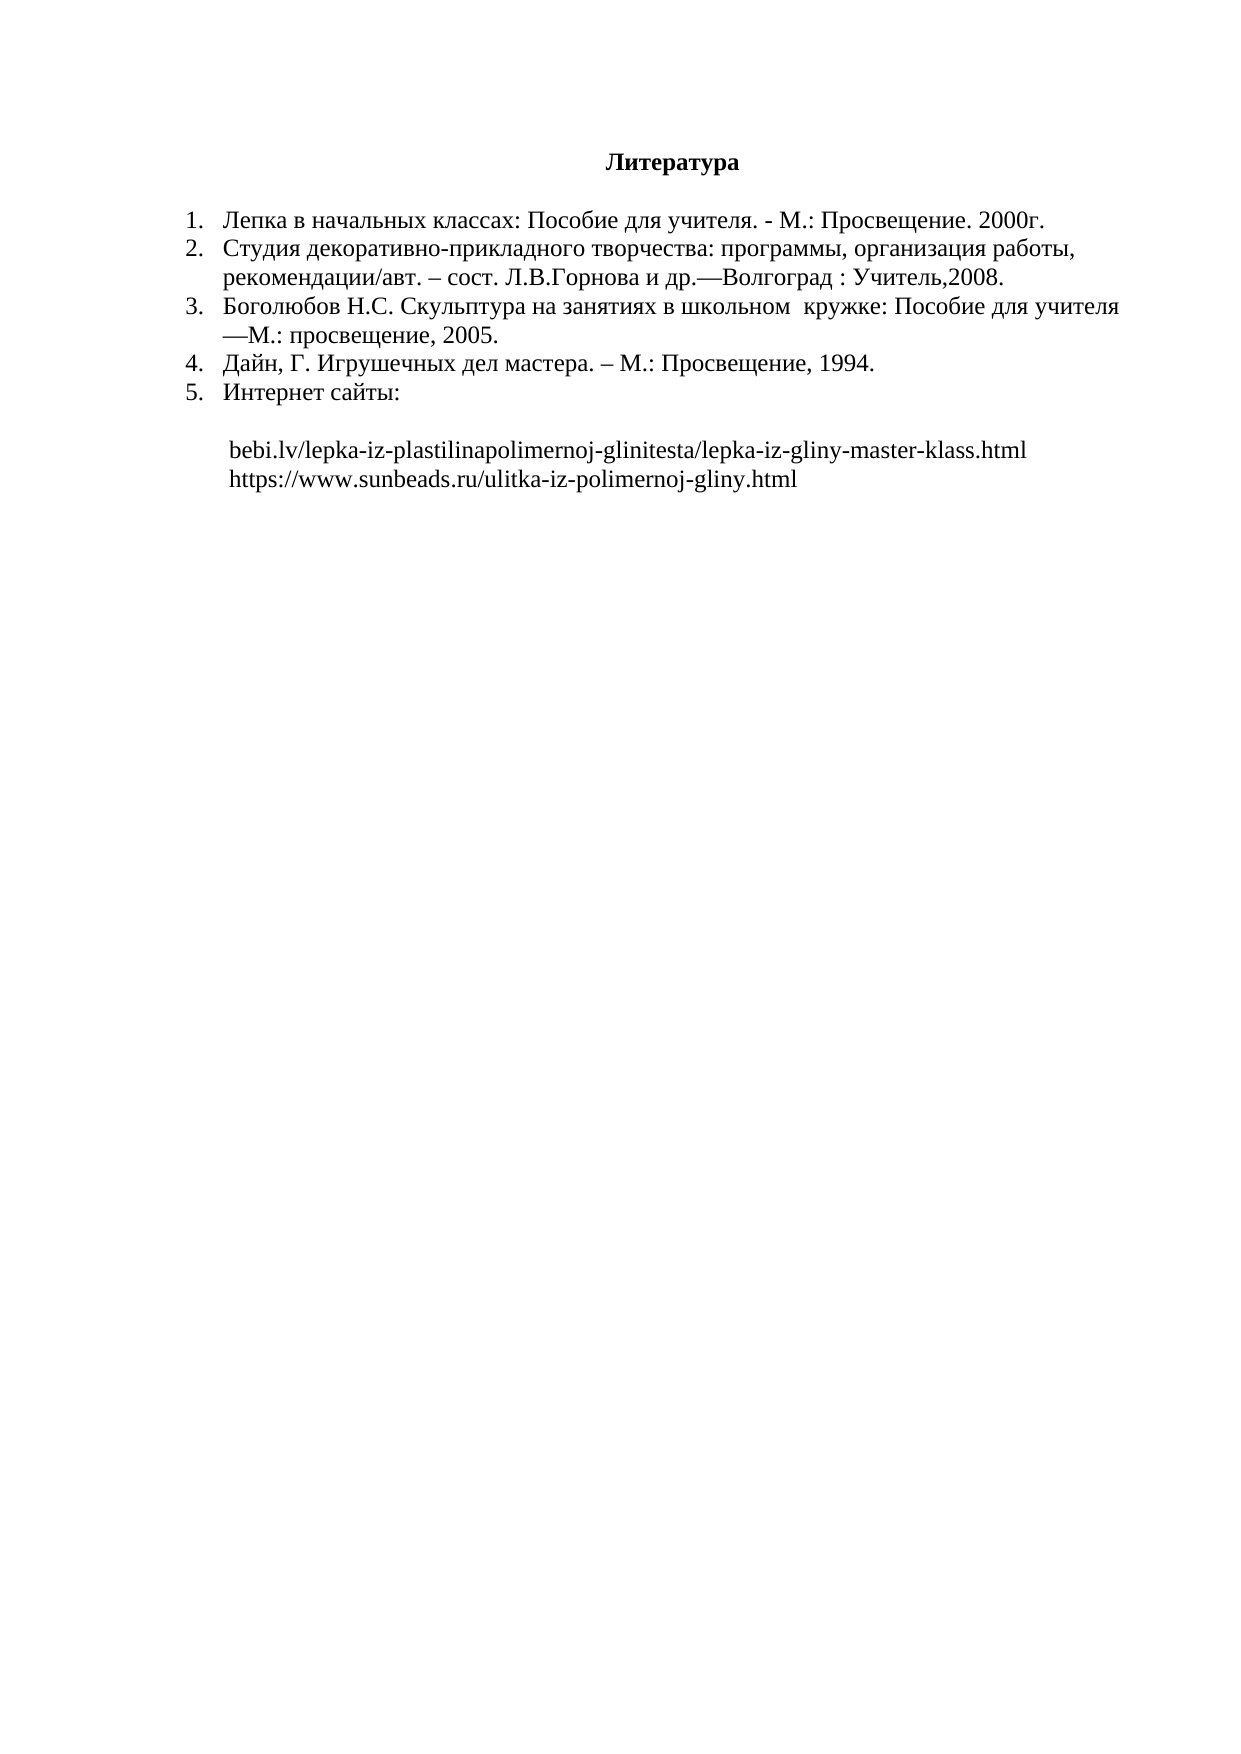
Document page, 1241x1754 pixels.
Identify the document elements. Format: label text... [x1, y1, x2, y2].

text https://www.sunbeads.ru/ulitka-iz-polimernoj-gliny.html [148, 464, 1122, 493]
list Лепка в начальных классах: Пособие для учителя. - М.: Просвещение. 2000г. [185, 205, 1122, 233]
list Студия декоративно-прикладного творчества: программы, организация работы, рекомендации/авт. – сост. Л.В.Горнова и др.—Волгоград : Учитель,2008. [185, 233, 1122, 291]
text Литература [223, 147, 1122, 176]
list Дайн, Г. Игрушечных дел мастера. – М.: Просвещение, 1994. [185, 348, 1122, 377]
list Интернет сайты: [185, 377, 1122, 406]
list Боголюбов Н.С. Скульптура на занятиях в школьном кружке: Пособие для учителя—М.: просвещение, 2005. [185, 291, 1122, 348]
text bebi.lv/lepka-iz-plastilinapolimernoj-glinitesta/lepka-iz-gliny-master-klass.html [148, 435, 1122, 464]
